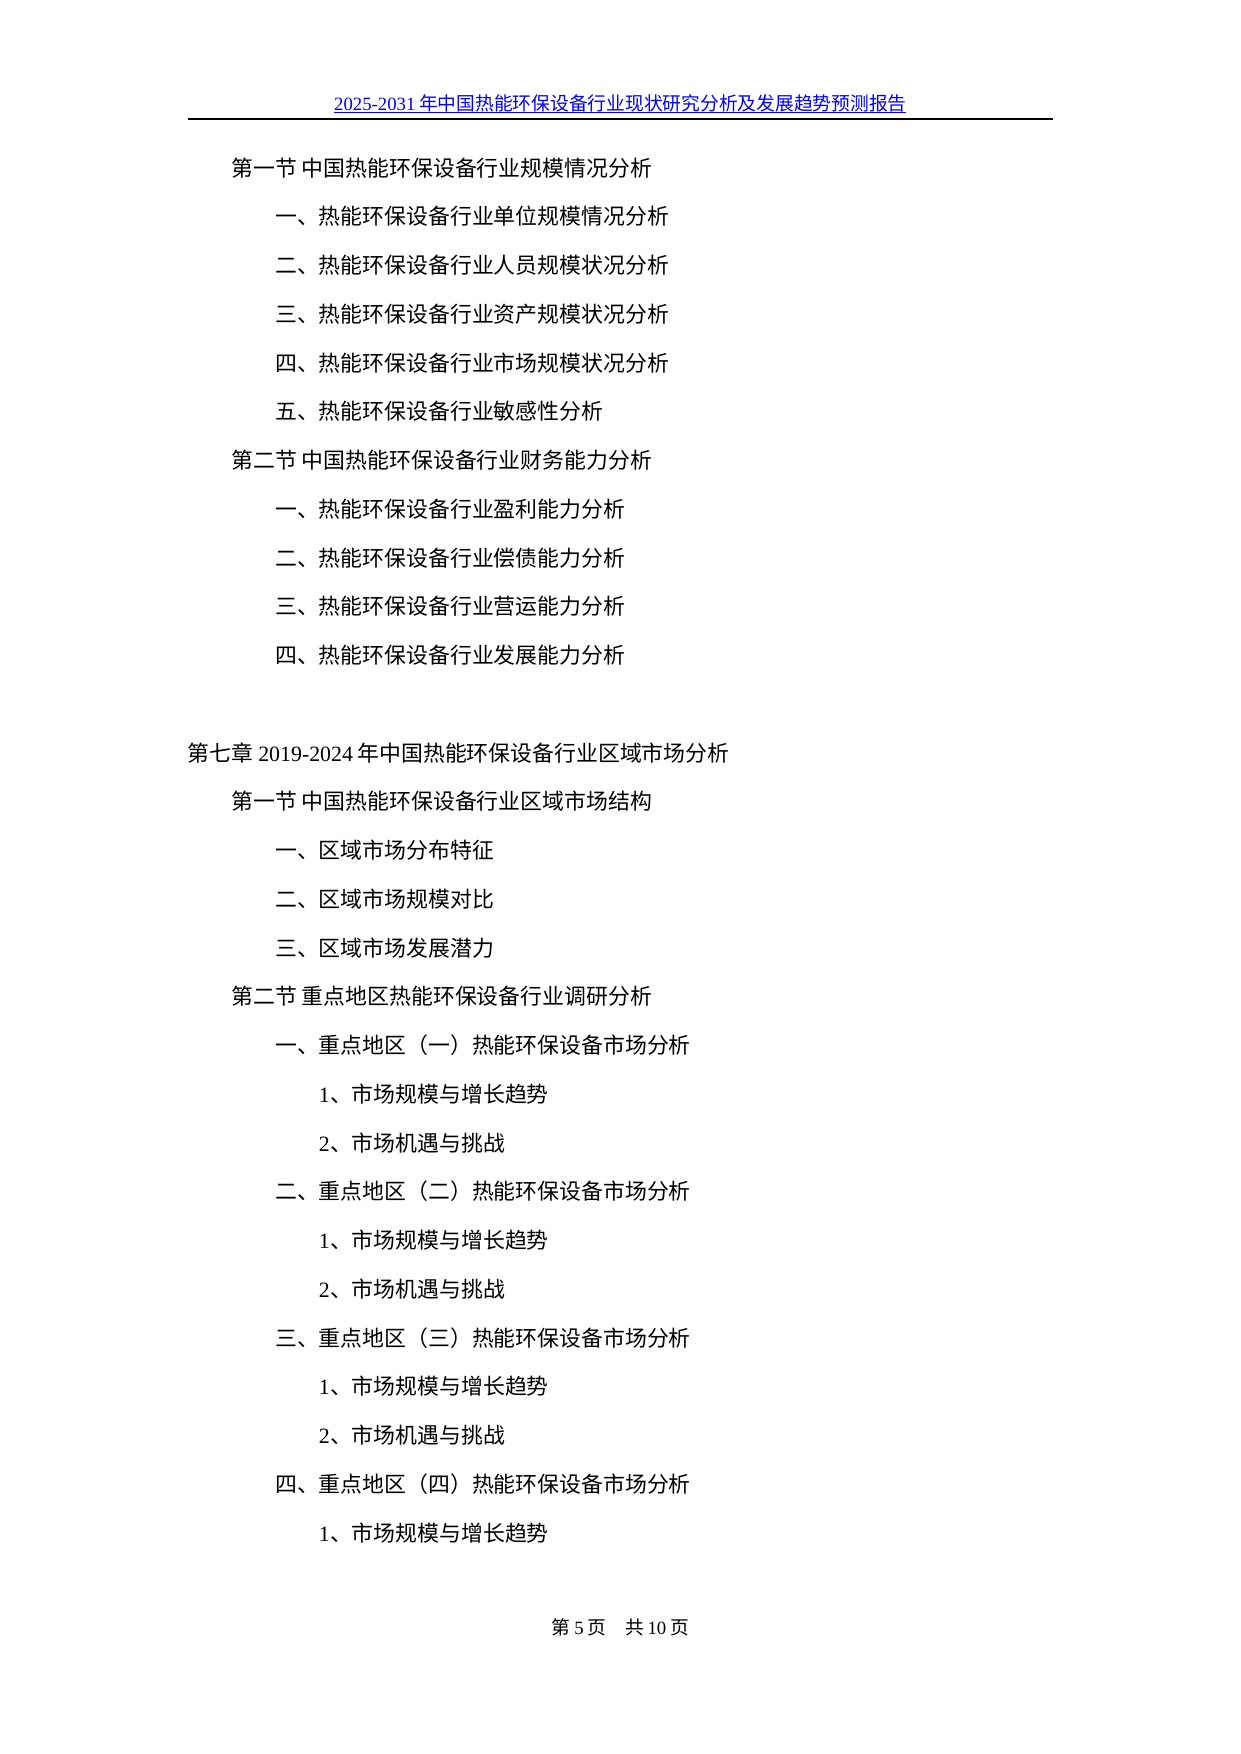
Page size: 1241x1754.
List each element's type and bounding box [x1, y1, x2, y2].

text [187, 150, 1053, 1548]
